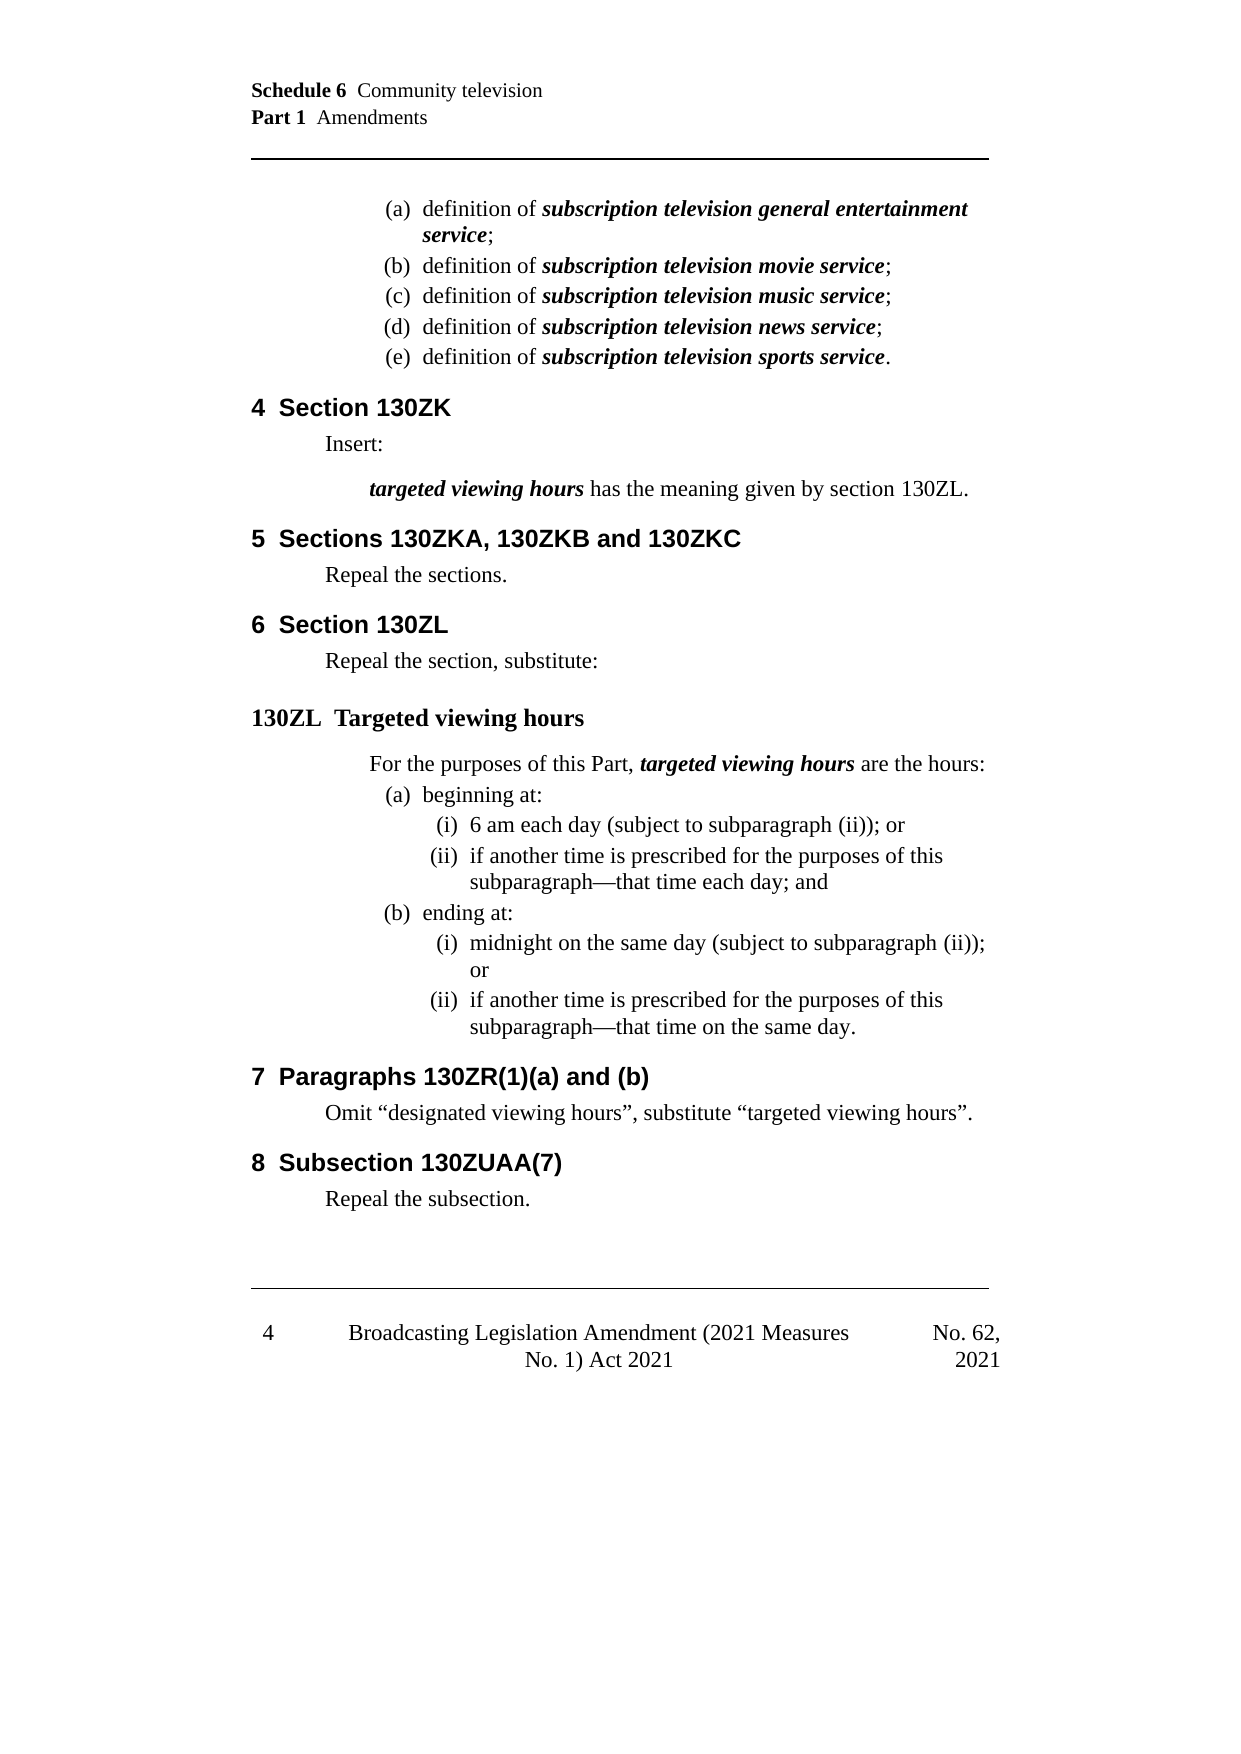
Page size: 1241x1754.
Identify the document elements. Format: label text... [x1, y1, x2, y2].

text (ii) if another time is prescribed for the purposes of this subparagraph—that time each day; and [251, 842, 989, 895]
text Repeal the subsection. [325, 1185, 989, 1212]
text (i) midnight on the same day (subject to subparagraph (ii)); or [251, 929, 989, 982]
text (c) definition of subscription television music service; [251, 282, 989, 309]
text 8 Subsection 130ZUAA(7) [251, 1148, 989, 1177]
text (a) definition of subscription television general entertainment service; [251, 195, 989, 248]
text 6 Section 130ZL [251, 610, 989, 639]
text (e) definition of subscription television sports service. [251, 343, 989, 370]
text Repeal the section, substitute: [325, 647, 989, 674]
text targeted viewing hours has the meaning given by section 130ZL. [369, 475, 989, 501]
text (ii) if another time is prescribed for the purposes of this subparagraph—that time on the same day. [251, 986, 989, 1039]
text 5 Sections 130ZKA, 130ZKB and 130ZKC [251, 524, 989, 553]
text 7 Paragraphs 130ZR(1)(a) and (b) [251, 1062, 989, 1091]
text 130ZL Targeted viewing hours [251, 703, 989, 732]
text For the purposes of this Part, targeted viewing hours are the hours: [251, 751, 989, 777]
text 4 Section 130ZK [251, 393, 989, 421]
text (i) 6 am each day (subject to subparagraph (ii)); or [251, 812, 989, 838]
text (a) beginning at: [251, 781, 989, 807]
text (b) ending at: [251, 899, 989, 925]
text (d) definition of subscription television news service; [251, 313, 989, 339]
text Insert: [325, 430, 989, 456]
text Repeal the sections. [325, 561, 989, 587]
text Omit “designated viewing hours”, substitute “targeted viewing hours”. [325, 1099, 989, 1125]
text (b) definition of subscription television movie service; [251, 252, 989, 278]
